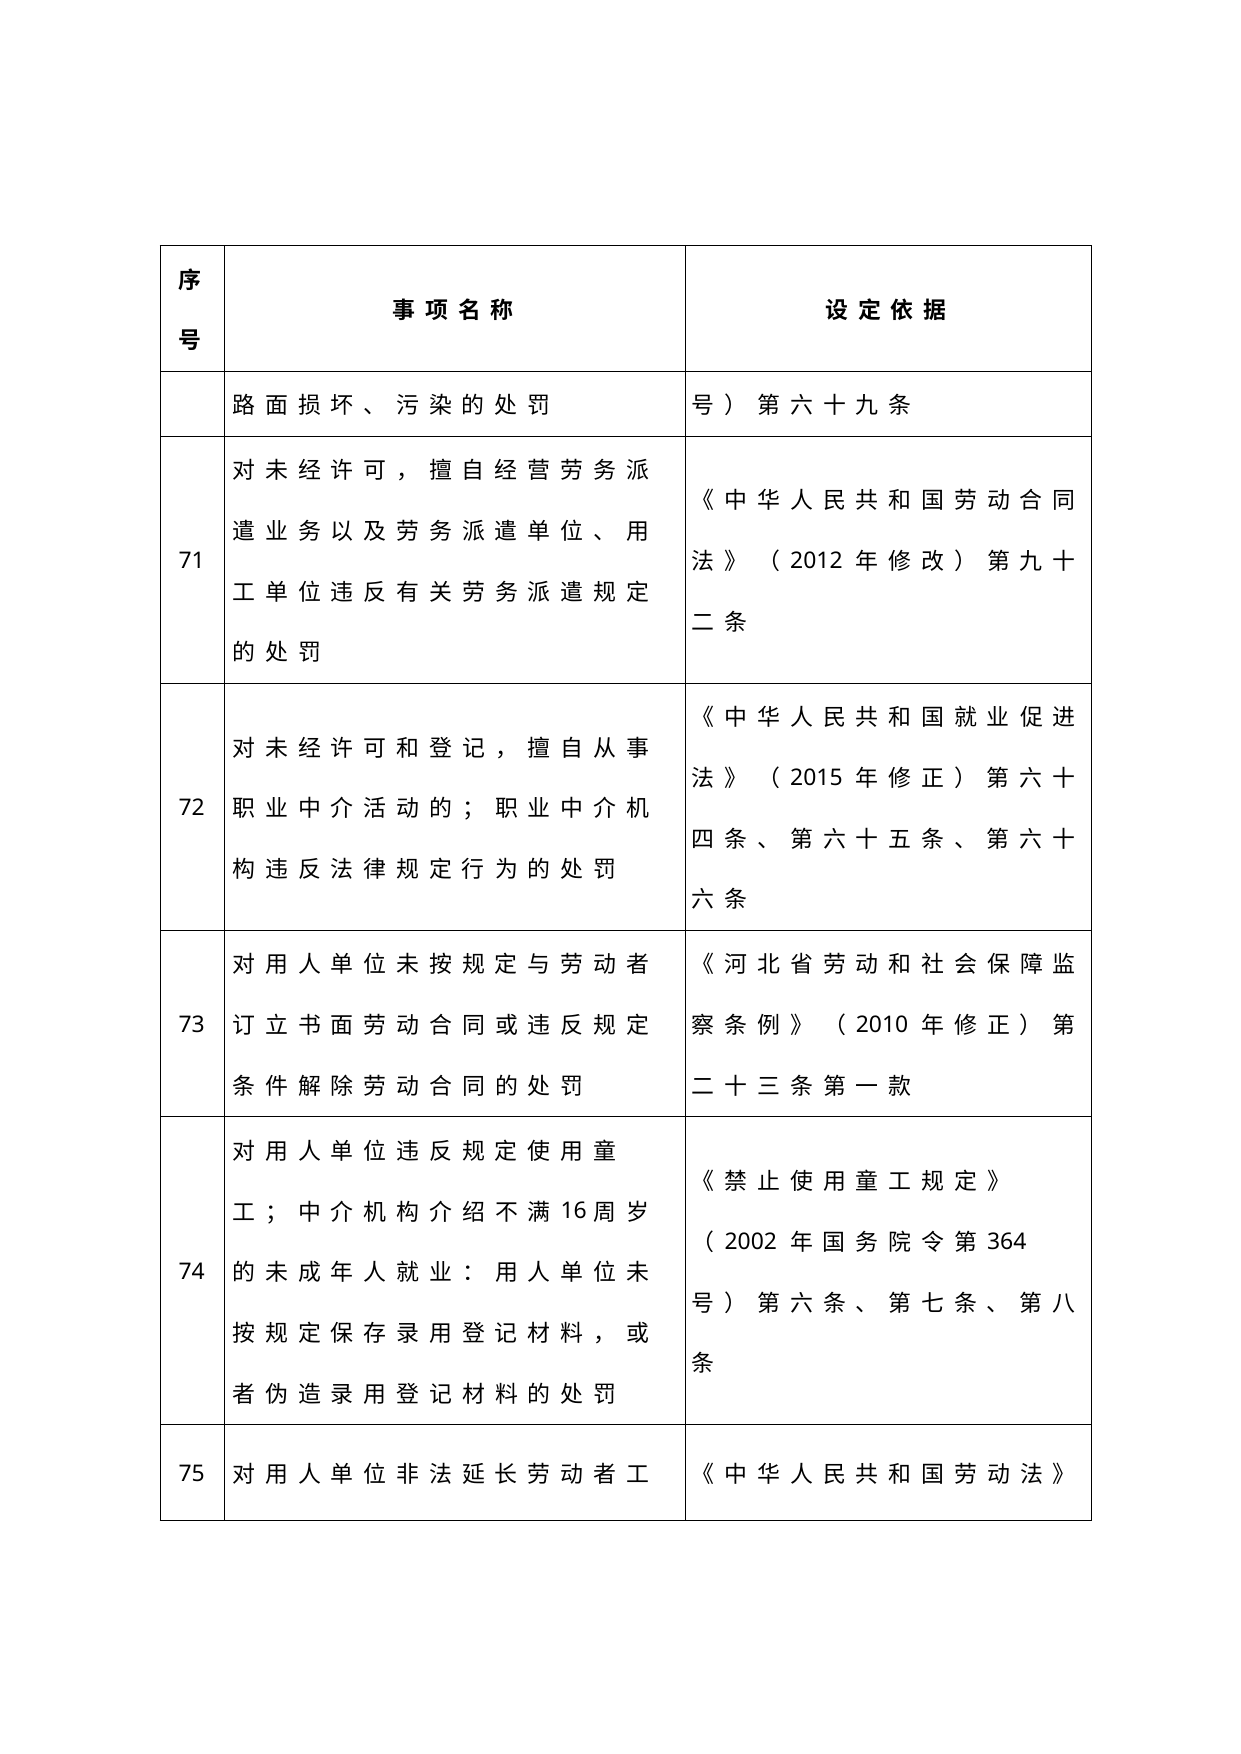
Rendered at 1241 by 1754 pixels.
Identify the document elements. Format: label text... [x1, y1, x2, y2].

table_cell 《公路安全保护条例》（2011年国务院令第593号）第六十九条 [686, 372, 1091, 436]
table_cell 75 [161, 1425, 224, 1519]
table_cell 《中华人民共和国就业促进法》（2015年修正）第六十四条、第六十五条、第六十六条 [686, 684, 1091, 930]
table_cell 《河北省劳动和社会保障监察条例》（2010年修正）第二十三条第一款 [686, 931, 1091, 1116]
table_cell 74 [161, 1117, 224, 1424]
table_cell 对用人单位违反规定使用童工；中介机构介绍不满16周岁的未成年人就业：用人单位未按规定保存录用登记材料，或者伪造录用登记材料的处罚 [225, 1117, 685, 1424]
table_header 设定依据 [686, 246, 1091, 371]
table_cell 72 [161, 684, 224, 930]
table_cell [686, 1425, 1091, 1519]
table_cell 对车辆装载物触地拖行、掉落、遗洒或者飘散，造成公路路面损坏、污染的处罚 [225, 372, 685, 436]
table_cell 对用人单位未按规定与劳动者订立书面劳动合同或违反规定条件解除劳动合同的处罚 [225, 931, 685, 1116]
table_cell 《中华人民共和国劳动合同法》（2012年修改）第九十二条 [686, 437, 1091, 683]
table_header 事项名称 [225, 246, 685, 371]
table_cell 对未经许可和登记，擅自从事职业中介活动的；职业中介机构违反法律规定行为的处罚 [225, 684, 685, 930]
table_cell 对用人单位非法延长劳动者工作时间的处罚 [225, 1425, 685, 1519]
table_cell 71 [161, 437, 224, 683]
table_cell 70 [161, 372, 224, 436]
table_header 序号 [161, 246, 224, 371]
table_cell 73 [161, 931, 224, 1116]
table_cell 《禁止使用童工规定》（2002年国务院令第364号）第六条、第七条、第八条 [686, 1117, 1091, 1424]
table_cell 对未经许可，擅自经营劳务派遣业务以及劳务派遣单位、用工单位违反有关劳务派遣规定的处罚 [225, 437, 685, 683]
